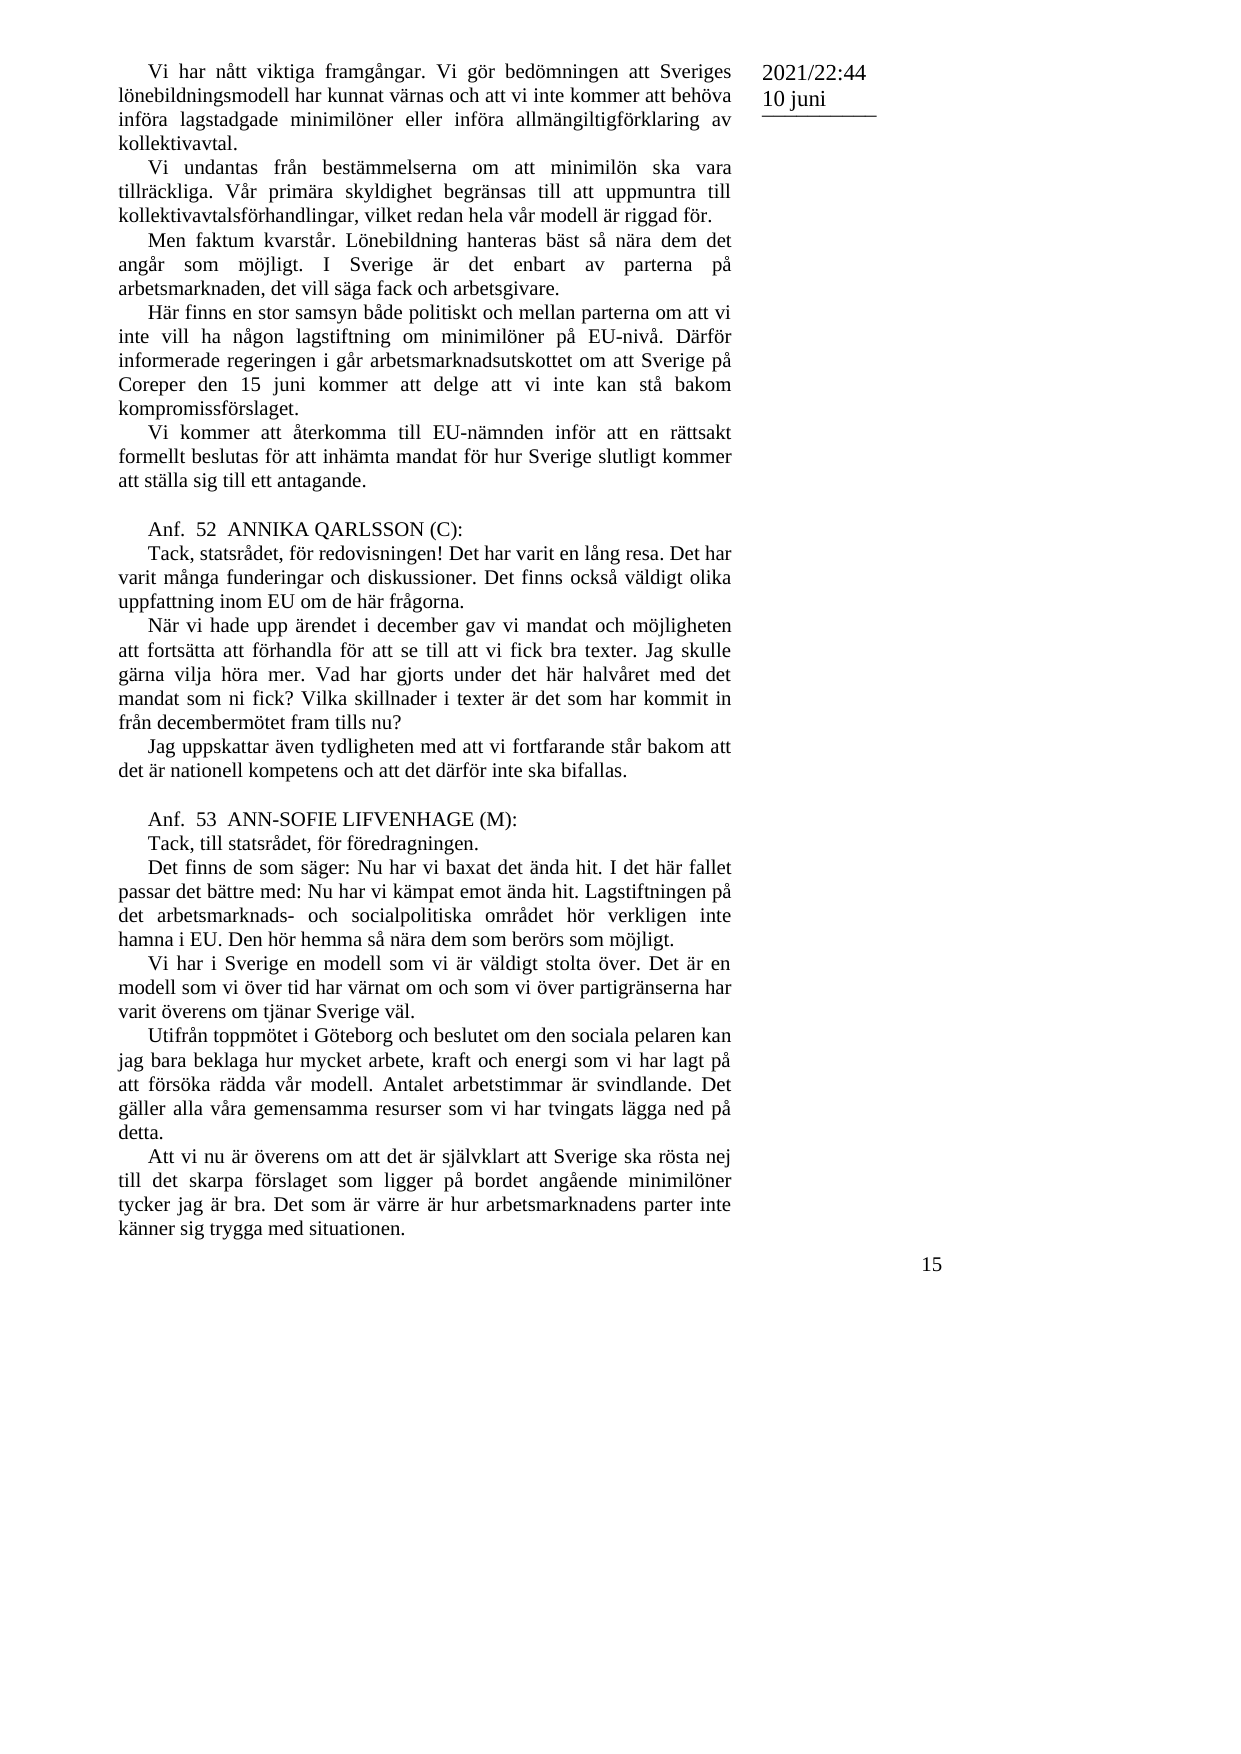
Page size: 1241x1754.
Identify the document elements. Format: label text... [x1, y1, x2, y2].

text Det finns de som säger: Nu har vi baxat det ända hit. I det här fallet passar det bättre med: Nu har vi kämpat emot ända hit. Lagstiftningen på det arbetsmarknads- och socialpolitiska området hör verkligen inte hamna i EU. Den hör hemma så nära dem som berörs som möjligt. [118, 855, 732, 951]
text Vi har nått viktiga framgångar. Vi gör bedömningen att Sveriges lönebildningsmodell har kunnat värnas och att vi inte kommer att behöva införa lagstadgade minimilöner eller införa allmängiltigförklaring av kollektivavtal. [118, 59, 732, 155]
subtitle Anf. 53 ANN-SOFIE LIFVENHAGE (M): [148, 807, 732, 831]
text Att vi nu är överens om att det är självklart att Sverige ska rösta nej till det skarpa förslaget som ligger på bordet angående minimilöner tycker jag är bra. Det som är värre är hur arbetsmarknadens parter inte känner sig trygga med situationen. [118, 1144, 732, 1240]
text Vi kommer att återkomma till EU-nämnden inför att en rättsakt formellt beslutas för att inhämta mandat för hur Sverige slutligt kommer att ställa sig till ett antagande. [118, 420, 732, 492]
text När vi hade upp ärendet i december gav vi mandat och möjligheten att fortsätta att förhandla för att se till att vi fick bra texter. Jag skulle gärna vilja höra mer. Vad har gjorts under det här halvåret med det mandat som ni fick? Vilka skillnader i texter är det som har kommit in från decembermötet fram tills nu? [118, 613, 732, 734]
text Men faktum kvarstår. Lönebildning hanteras bäst så nära dem det angår som möjligt. I Sverige är det enbart av parterna på arbetsmarknaden, det vill säga fack och arbetsgivare. [118, 227, 732, 300]
text Vi undantas från bestämmelserna om att minimilön ska vara tillräckliga. Vår primära skyldighet begränsas till att uppmuntra till kollektivavtalsförhandlingar, vilket redan hela vår modell är riggad för. [118, 155, 732, 227]
text Utifrån toppmötet i Göteborg och beslutet om den sociala pelaren kan jag bara beklaga hur mycket arbete, kraft och energi som vi har lagt på att försöka rädda vår modell. Antalet arbetstimmar är svindlande. Det gäller alla våra gemensamma resurser som vi har tvingats lägga ned på detta. [118, 1023, 732, 1144]
text Här finns en stor samsyn både politiskt och mellan parterna om att vi inte vill ha någon lagstiftning om minimilöner på EU-nivå. Därför informerade regeringen i går arbetsmarknadsutskottet om att Sverige på Coreper den 15 juni kommer att delge att vi inte kan stå bakom kompromissförslaget. [118, 300, 732, 420]
text Tack, till statsrådet, för föredragningen. [118, 831, 732, 855]
text Vi har i Sverige en modell som vi är väldigt stolta över. Det är en modell som vi över tid har värnat om och som vi över partigränserna har varit överens om tjänar Sverige väl. [118, 951, 732, 1023]
subtitle Anf. 52 ANNIKA QARLSSON (C): [148, 517, 732, 541]
text Jag uppskattar även tydligheten med att vi fortfarande står bakom att det är nationell kompetens och att det därför inte ska bifallas. [118, 734, 732, 782]
text Tack, statsrådet, för redovisningen! Det har varit en lång resa. Det har varit många funderingar och diskussioner. Det finns också väldigt olika uppfattning inom EU om de här frågorna. [118, 541, 732, 613]
